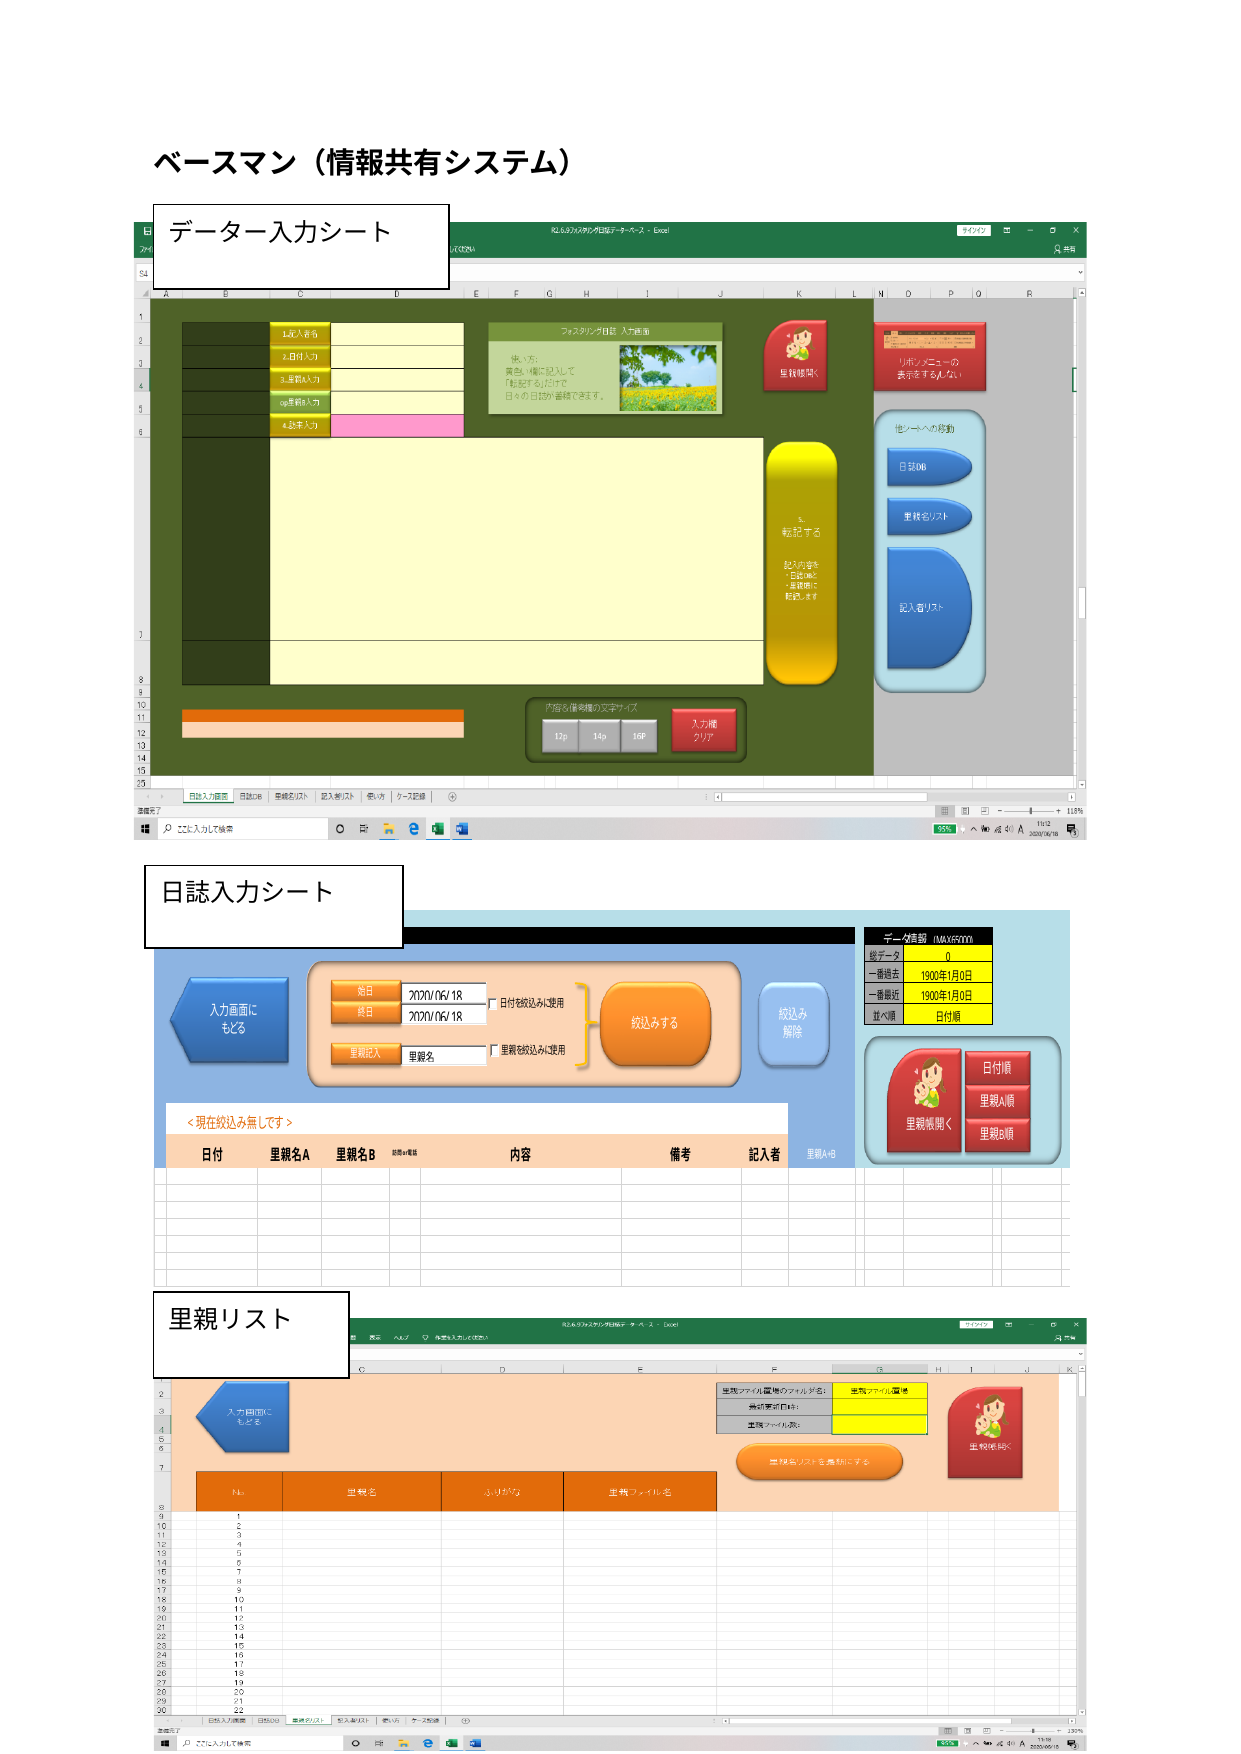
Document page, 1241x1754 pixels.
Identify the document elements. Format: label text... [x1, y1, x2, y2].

text ベースマン（情報共有システム） [153, 123, 1087, 198]
picture [153, 1318, 1087, 1751]
picture [133, 222, 1087, 840]
